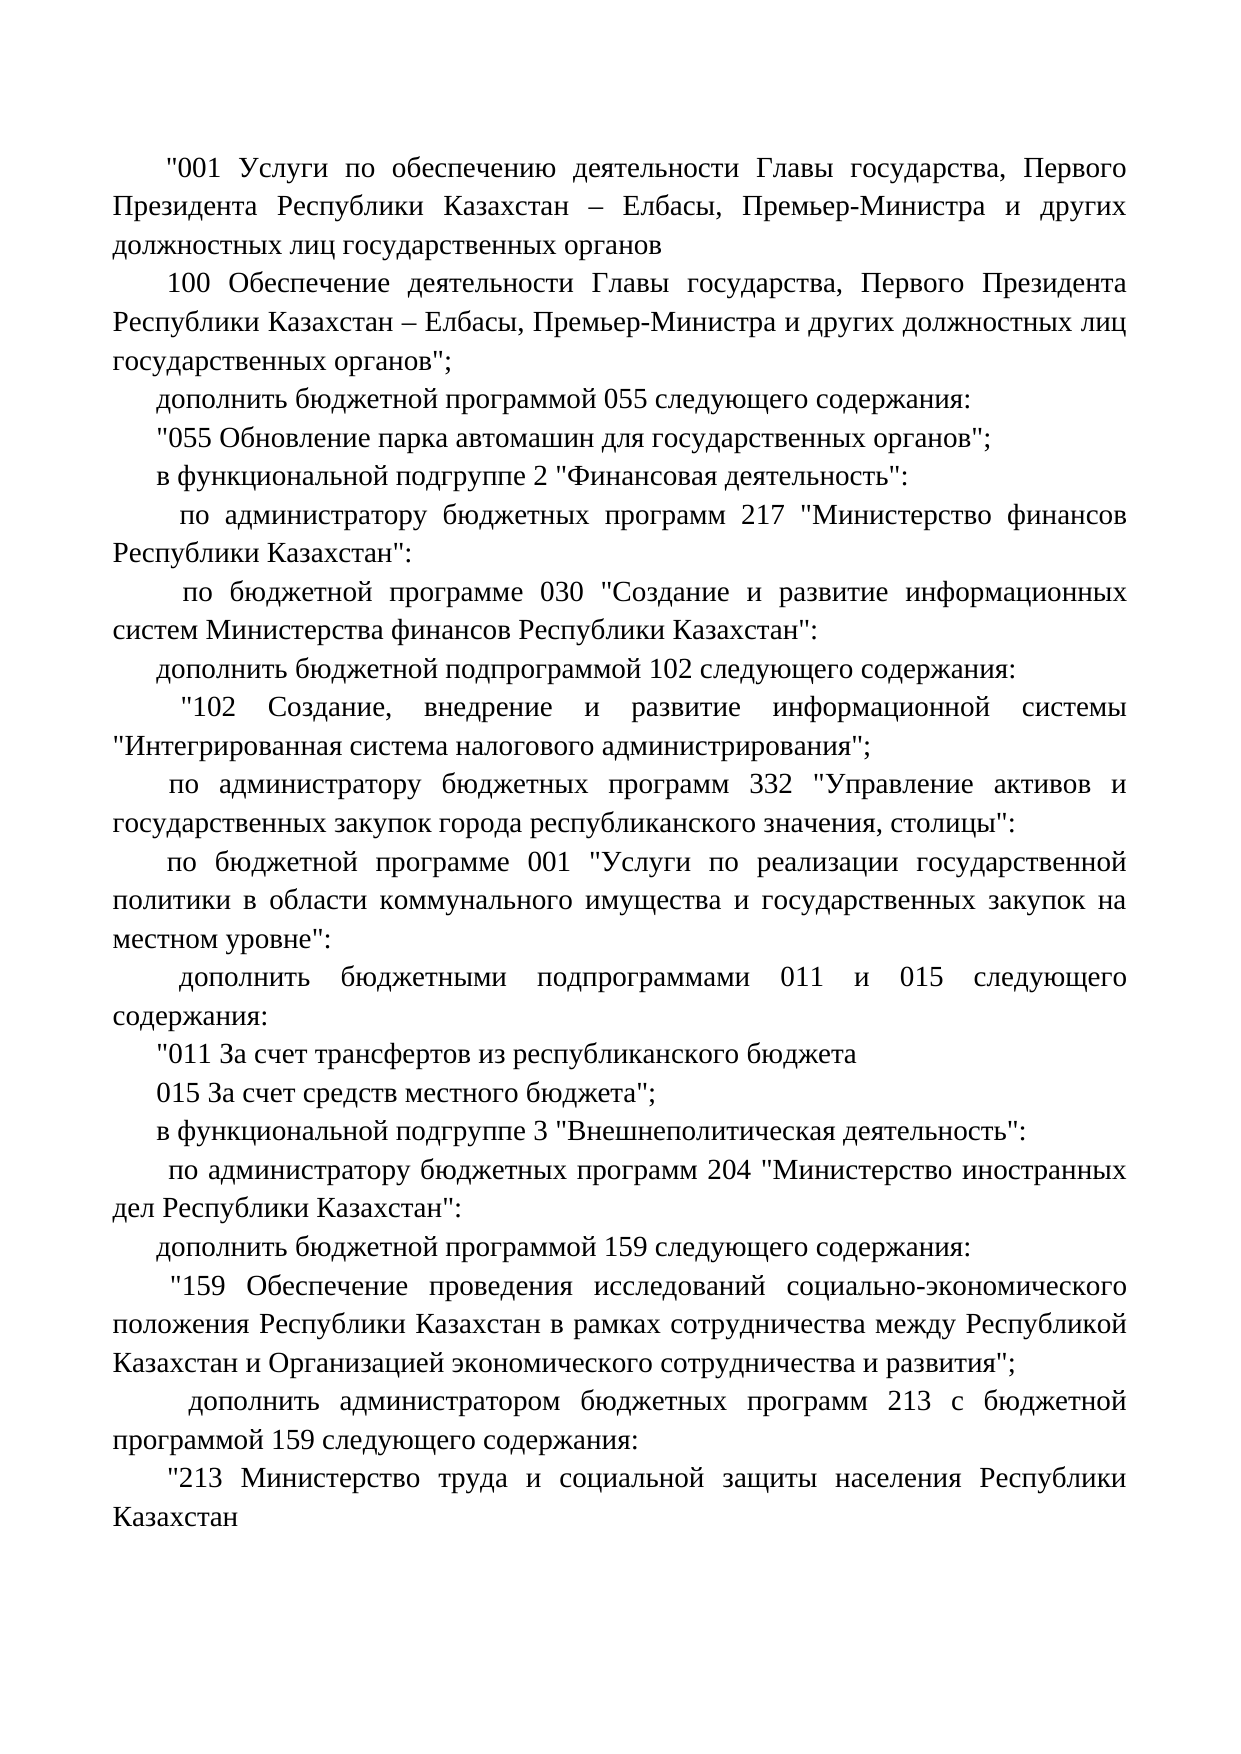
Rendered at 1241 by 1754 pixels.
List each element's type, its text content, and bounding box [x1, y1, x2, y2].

text 015 За счет средств местного бюджета"; [112, 1075, 1128, 1108]
text дополнить бюджетной подпрограммой 102 следующего содержания: [112, 651, 1128, 684]
text по бюджетной программе 001 "Услуги по реализации государственной политики в области коммунального имущества и государственных закупок на местном уровне": [112, 844, 1128, 954]
text "213 Министерство труда и социальной защиты населения Республики Казахстан [112, 1460, 1128, 1532]
text "001 Услуги по обеспечению деятельности Главы государства, Первого Президента Республики Казахстан – Елбасы, Премьер-Министра и других должностных лиц государственных органов [112, 150, 1128, 261]
text "011 За счет трансфертов из республиканского бюджета [112, 1036, 1128, 1070]
text по администратору бюджетных программ 332 "Управление активов и государственных закупок города республиканского значения, столицы": [112, 767, 1128, 839]
text по бюджетной программе 030 "Создание и развитие информационных систем Министерства финансов Республики Казахстан": [112, 574, 1128, 646]
text по администратору бюджетных программ 204 "Министерство иностранных дел Республики Казахстан": [112, 1152, 1128, 1224]
text 100 Обеспечение деятельности Главы государства, Первого Президента Республики Казахстан – Елбасы, Премьер-Министра и других должностных лиц государственных органов"; [112, 266, 1128, 376]
text дополнить бюджетной программой 055 следующего содержания: [112, 381, 1128, 415]
text дополнить администратором бюджетных программ 213 с бюджетной программой 159 следующего содержания: [112, 1383, 1128, 1455]
text дополнить бюджетными подпрограммами 011 и 015 следующего содержания: [112, 959, 1128, 1031]
text дополнить бюджетной программой 159 следующего содержания: [112, 1229, 1128, 1263]
text в функциональной подгруппе 2 "Финансовая деятельность": [112, 458, 1128, 492]
text "055 Обновление парка автомашин для государственных органов"; [112, 420, 1128, 453]
text "102 Создание, внедрение и развитие информационной системы "Интегрированная система налогового администрирования"; [112, 689, 1128, 762]
text "159 Обеспечение проведения исследований социально-экономического положения Республики Казахстан в рамках сотрудничества между Республикой Казахстан и Организацией экономического сотрудничества и развития"; [112, 1268, 1128, 1378]
text по администратору бюджетных программ 217 "Министерство финансов Республики Казахстан": [112, 497, 1128, 569]
text в функциональной подгруппе 3 "Внешнеполитическая деятельность": [112, 1113, 1128, 1147]
